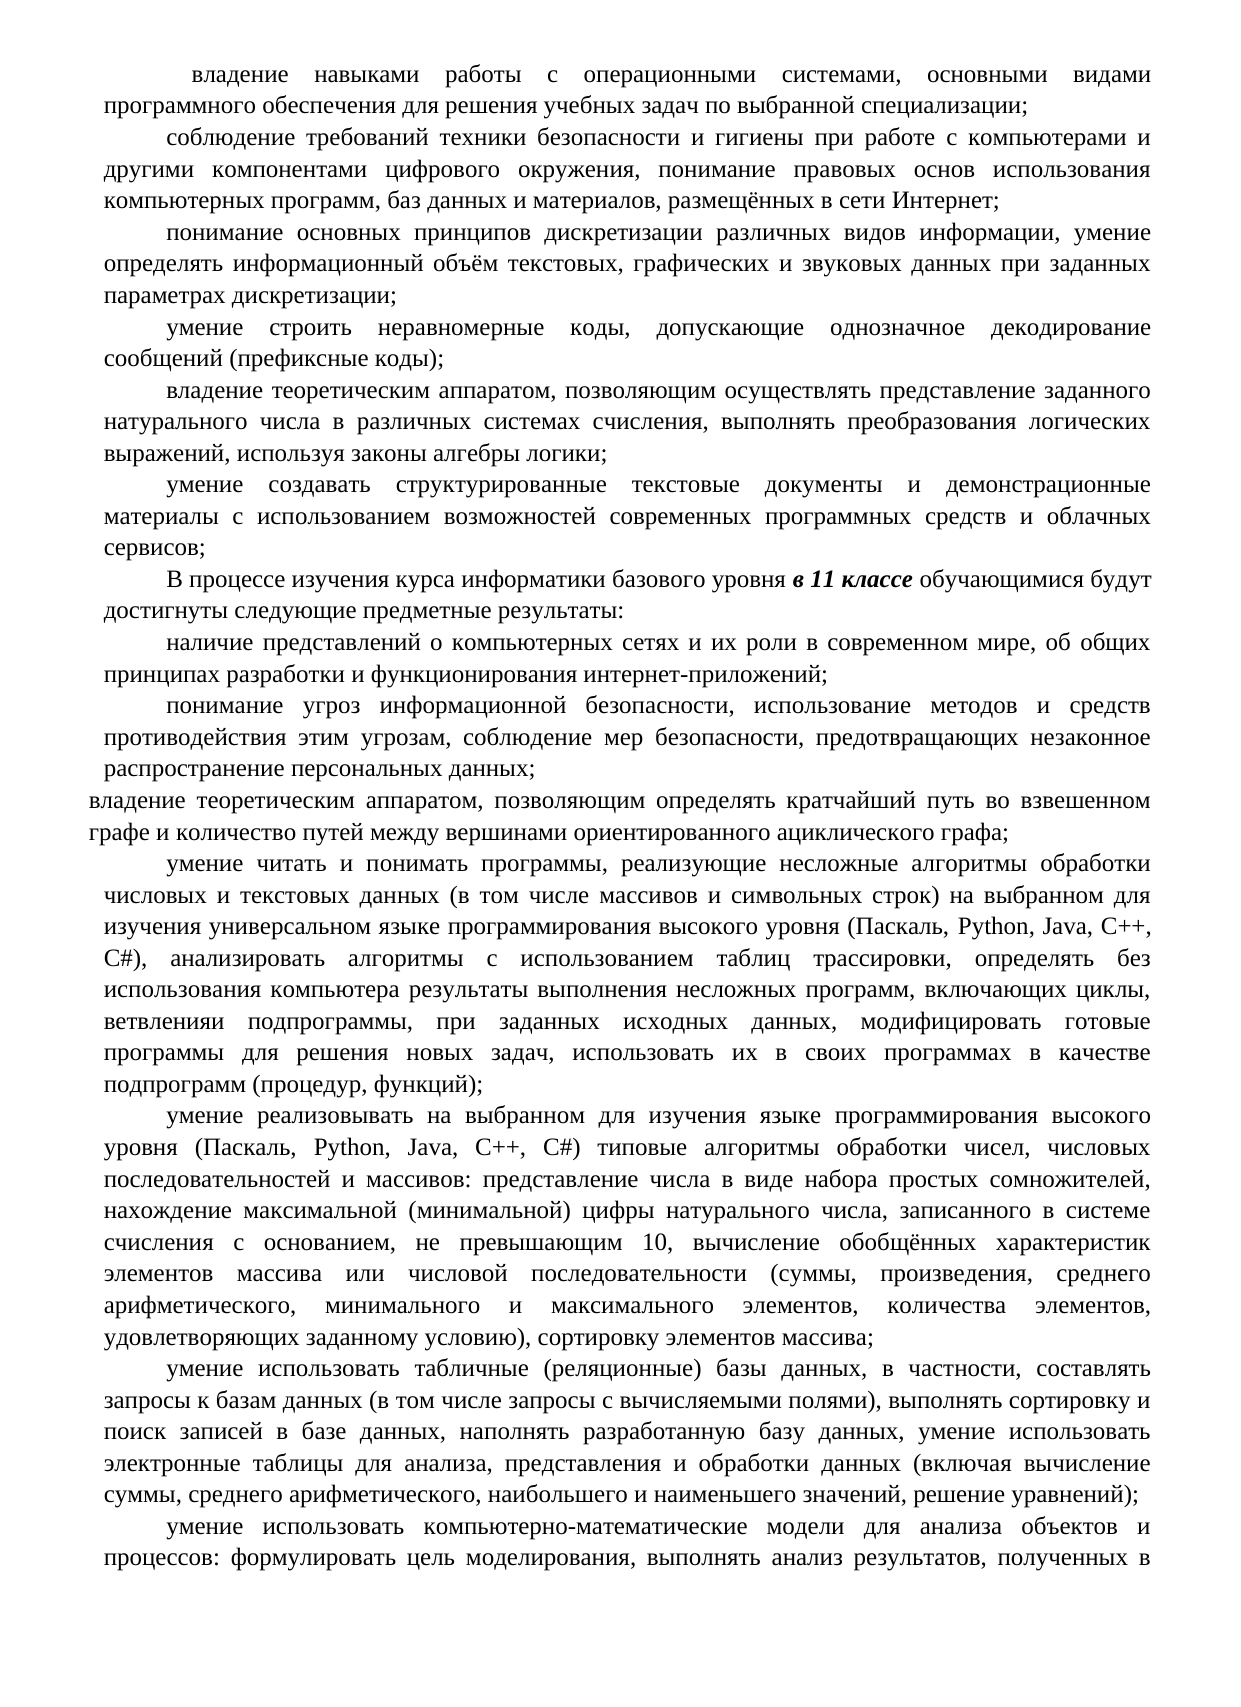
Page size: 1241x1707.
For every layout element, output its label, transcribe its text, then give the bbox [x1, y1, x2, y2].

text владение теоретическим аппаратом, позволяющим определять кратчайший путь во взвешенном графе и количество путей между вершинами ориентированного ациклического графа; [89, 785, 1152, 845]
text владение теоретическим аппаратом, позволяющим осуществлять представление заданного натурального числа в различных системах счисления, выполнять преобразования логических выражений, используя законы алгебры логики; [103, 375, 1152, 467]
text понимание угроз информационной безопасности, использование методов и средств противодействия этим угрозам, соблюдение мер безопасности, предотвращающих незаконное распространение персональных данных; [103, 690, 1152, 782]
text умение реализовывать на выбранном для изучения языке программирования высокого уровня (Паскаль, Python, Java, C++, C#) типовые алгоритмы обработки чисел, числовых последовательностей и массивов: представление числа в виде набора простых сомножителей, нахождение максимальной (минимальной) цифры натурального числа, записанного в системе счисления с основанием, не превышающим 10, вычисление обобщённых характеристик элементов массива или числовой последовательности (суммы, произведения, среднего арифметического, минимального и максимального элементов, количества элементов, удовлетворяющих заданному условию), сортировку элементов массива; [103, 1101, 1152, 1350]
text соблюдение требований техники безопасности и гигиены при работе с компьютерами и другими компонентами цифрового окружения, понимание правовых основ использования компьютерных программ, баз данных и материалов, размещённых в сети Интернет; [103, 122, 1152, 214]
text В процессе изучения курса информатики базового уровня в 11 классе обучающимися будут достигнуты следующие предметные результаты: [103, 564, 1152, 624]
text умение строить неравномерные коды, допускающие однозначное декодирование сообщений (префиксные коды); [103, 312, 1152, 372]
text умение использовать табличные (реляционные) базы данных, в частности, составлять запросы к базам данных (в том числе запросы с вычисляемыми полями), выполнять сортировку и поиск записей в базе данных, наполнять разработанную базу данных, умение использовать электронные таблицы для анализа, представления и обработки данных (включая вычисление суммы, среднего арифметического, наибольшего и наименьшего значений, решение уравнений); [103, 1353, 1152, 1508]
text умение создавать структурированные текстовые документы и демонстрационные материалы с использованием возможностей современных программных средств и облачных сервисов; [103, 469, 1152, 561]
text наличие представлений о компьютерных сетях и их роли в современном мире, об общих принципах разработки и функционирования интернет-приложений; [103, 627, 1152, 687]
text владение навыками работы с операционными системами, основными видами программного обеспечения для решения учебных задач по выбранной специализации; [103, 59, 1152, 119]
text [103, 1511, 1152, 1571]
text понимание основных принципов дискретизации различных видов информации, умение определять информационный объём текстовых, графических и звуковых данных при заданных параметрах дискретизации; [103, 217, 1152, 309]
text умение читать и понимать программы, реализующие несложные алгоритмы обработки числовых и текстовых данных (в том числе массивов и символьных строк) на выбранном для изучения универсальном языке программирования высокого уровня (Паскаль, Python, Java, C++, C#), анализировать алгоритмы с использованием таблиц трассировки, определять без использования компьютера результаты выполнения несложных программ, включающих циклы, ветвленияи подпрограммы, при заданных исходных данных, модифицировать готовые программы для решения новых задач, использовать их в своих программах в качестве подпрограмм (процедур, функций); [103, 848, 1152, 1098]
